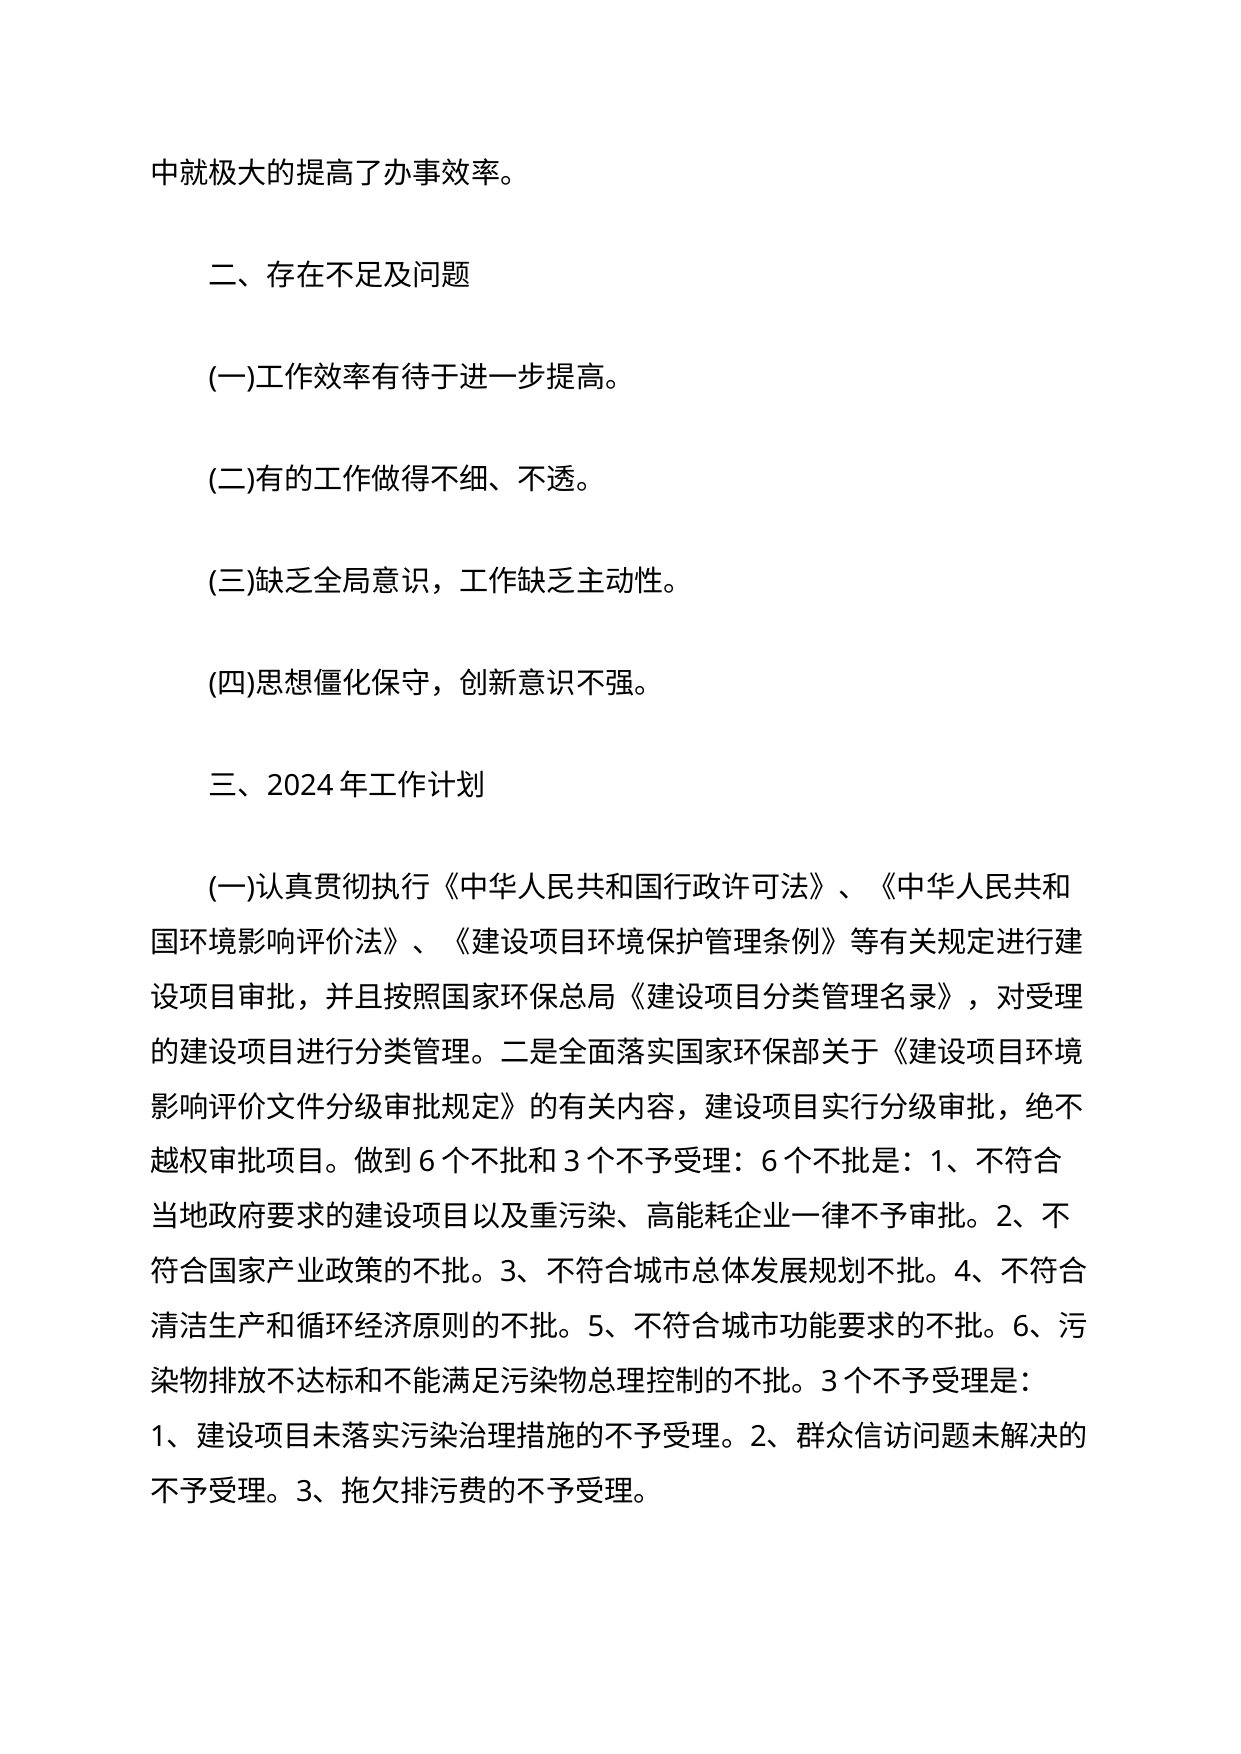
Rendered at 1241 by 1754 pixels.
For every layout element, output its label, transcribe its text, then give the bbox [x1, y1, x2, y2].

text (一)工作效率有待于进一步提高。 [150, 353, 1090, 396]
text (二)有的工作做得不细、不透。 [150, 456, 1090, 498]
text 二、存在不足及问题 [150, 252, 1090, 294]
text 三、2024年工作计划 [150, 761, 1090, 804]
text (三)缺乏全局意识，工作缺乏主动性。 [150, 557, 1090, 600]
text (一)认真贯彻执行《中华人民共和国行政许可法》、《中华人民共和国环境影响评价法》、《建设项目环境保护管理条例》等有关规定进行建设项目审批，并且按照国家环保总局《建设项目分类管理名录》，对受理的建设项目进行分类管理。二是全面落实国家环保部关于《建设项目环境影响评价文件分级审批规定》的有关内容，建设项目实行分级审批，绝不越权审批项目。做到6个不批和3个不予受理：6个不批是：1、不符合当地政府要求的建设项目以及重污染、高能耗企业一律不予审批。2、不符合国家产业政策的不批。3、不符合城市总体发展规划不批。4、不符合清洁生产和循环经济原则的不批。5、不符合城市功能要求的不批。6、污染物排放不达标和不能满足污染物总理控制的不批。3个不予受理是：1、建设项目未落实污染治理措施的不予受理。2、群众信访问题未解决的不予受理。3、拖欠排污费的不予受理。 [150, 863, 1090, 1510]
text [150, 150, 1090, 192]
text (四)思想僵化保守，创新意识不强。 [150, 659, 1090, 702]
